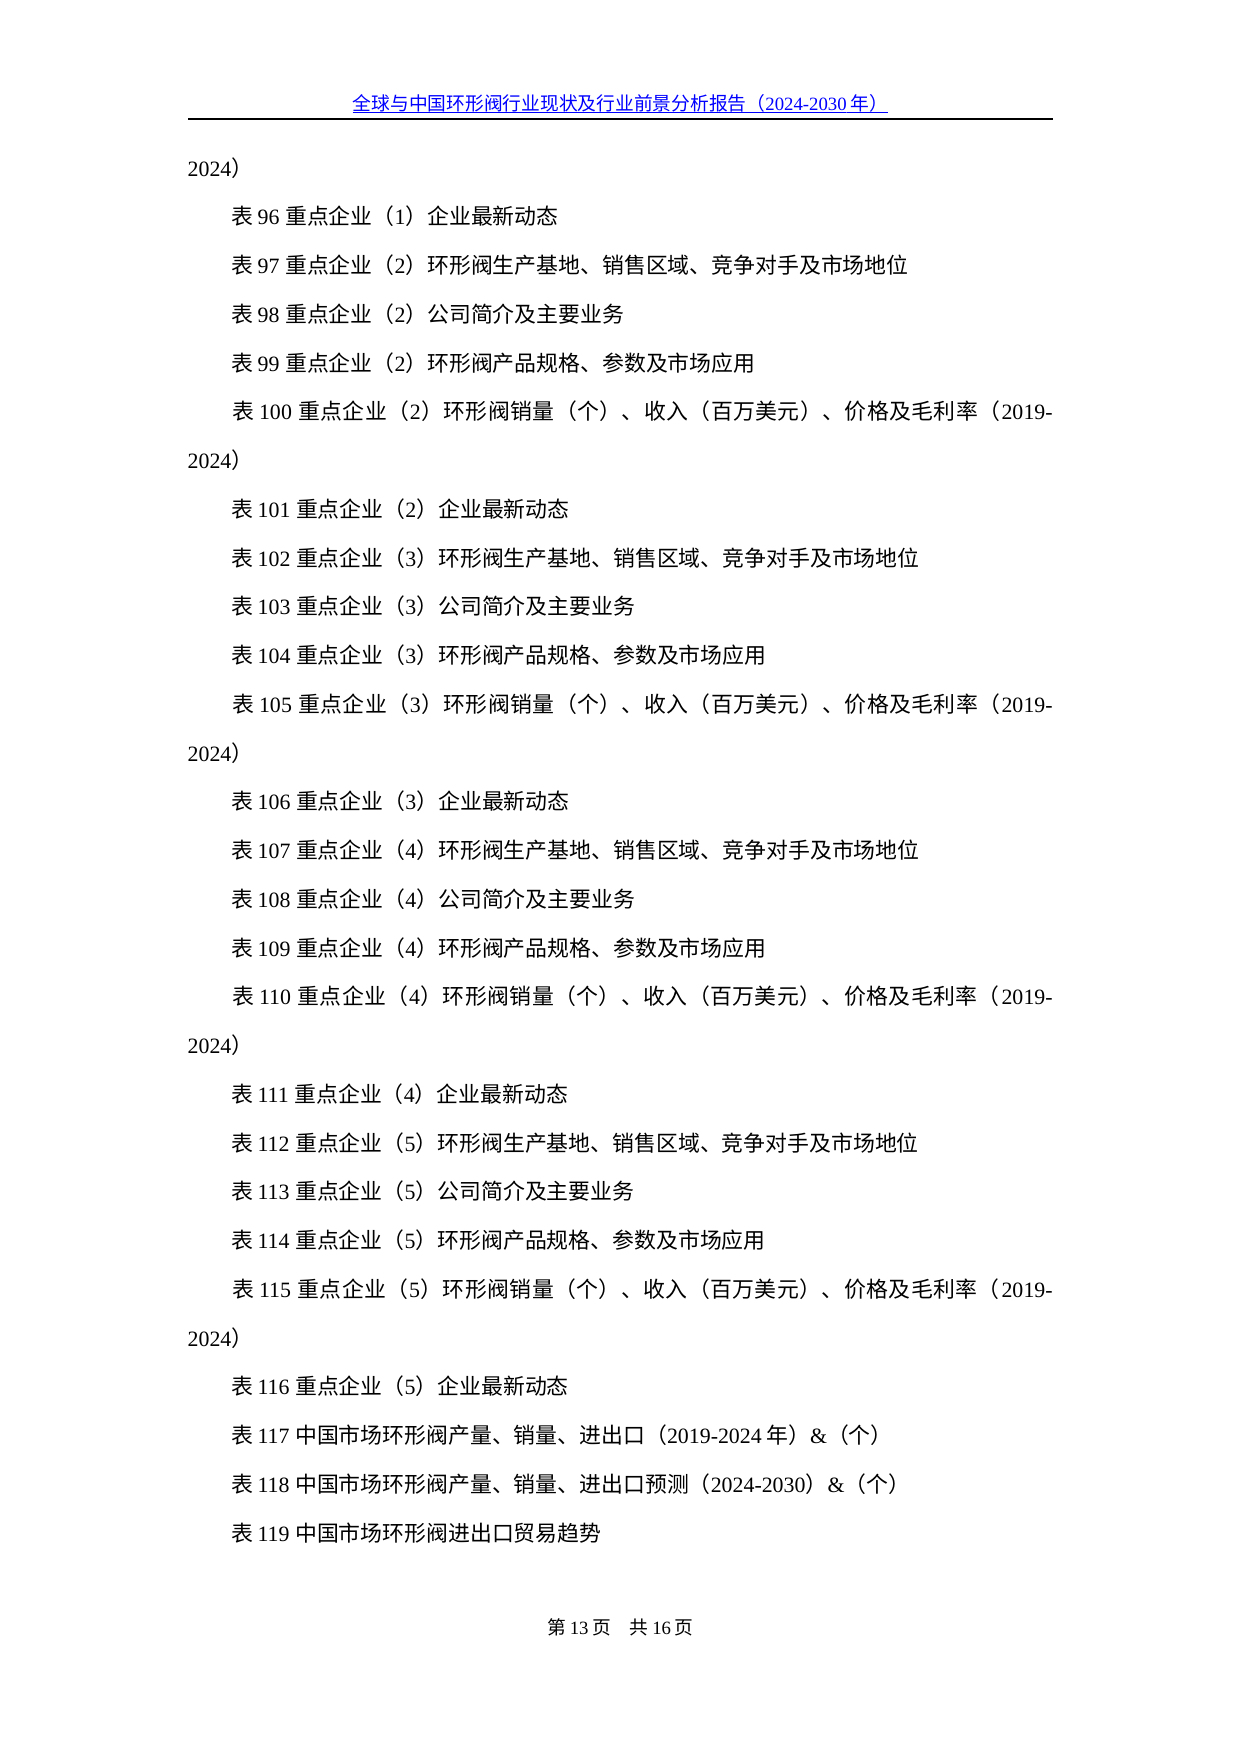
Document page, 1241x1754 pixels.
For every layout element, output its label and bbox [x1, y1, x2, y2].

text [187, 150, 1053, 1548]
